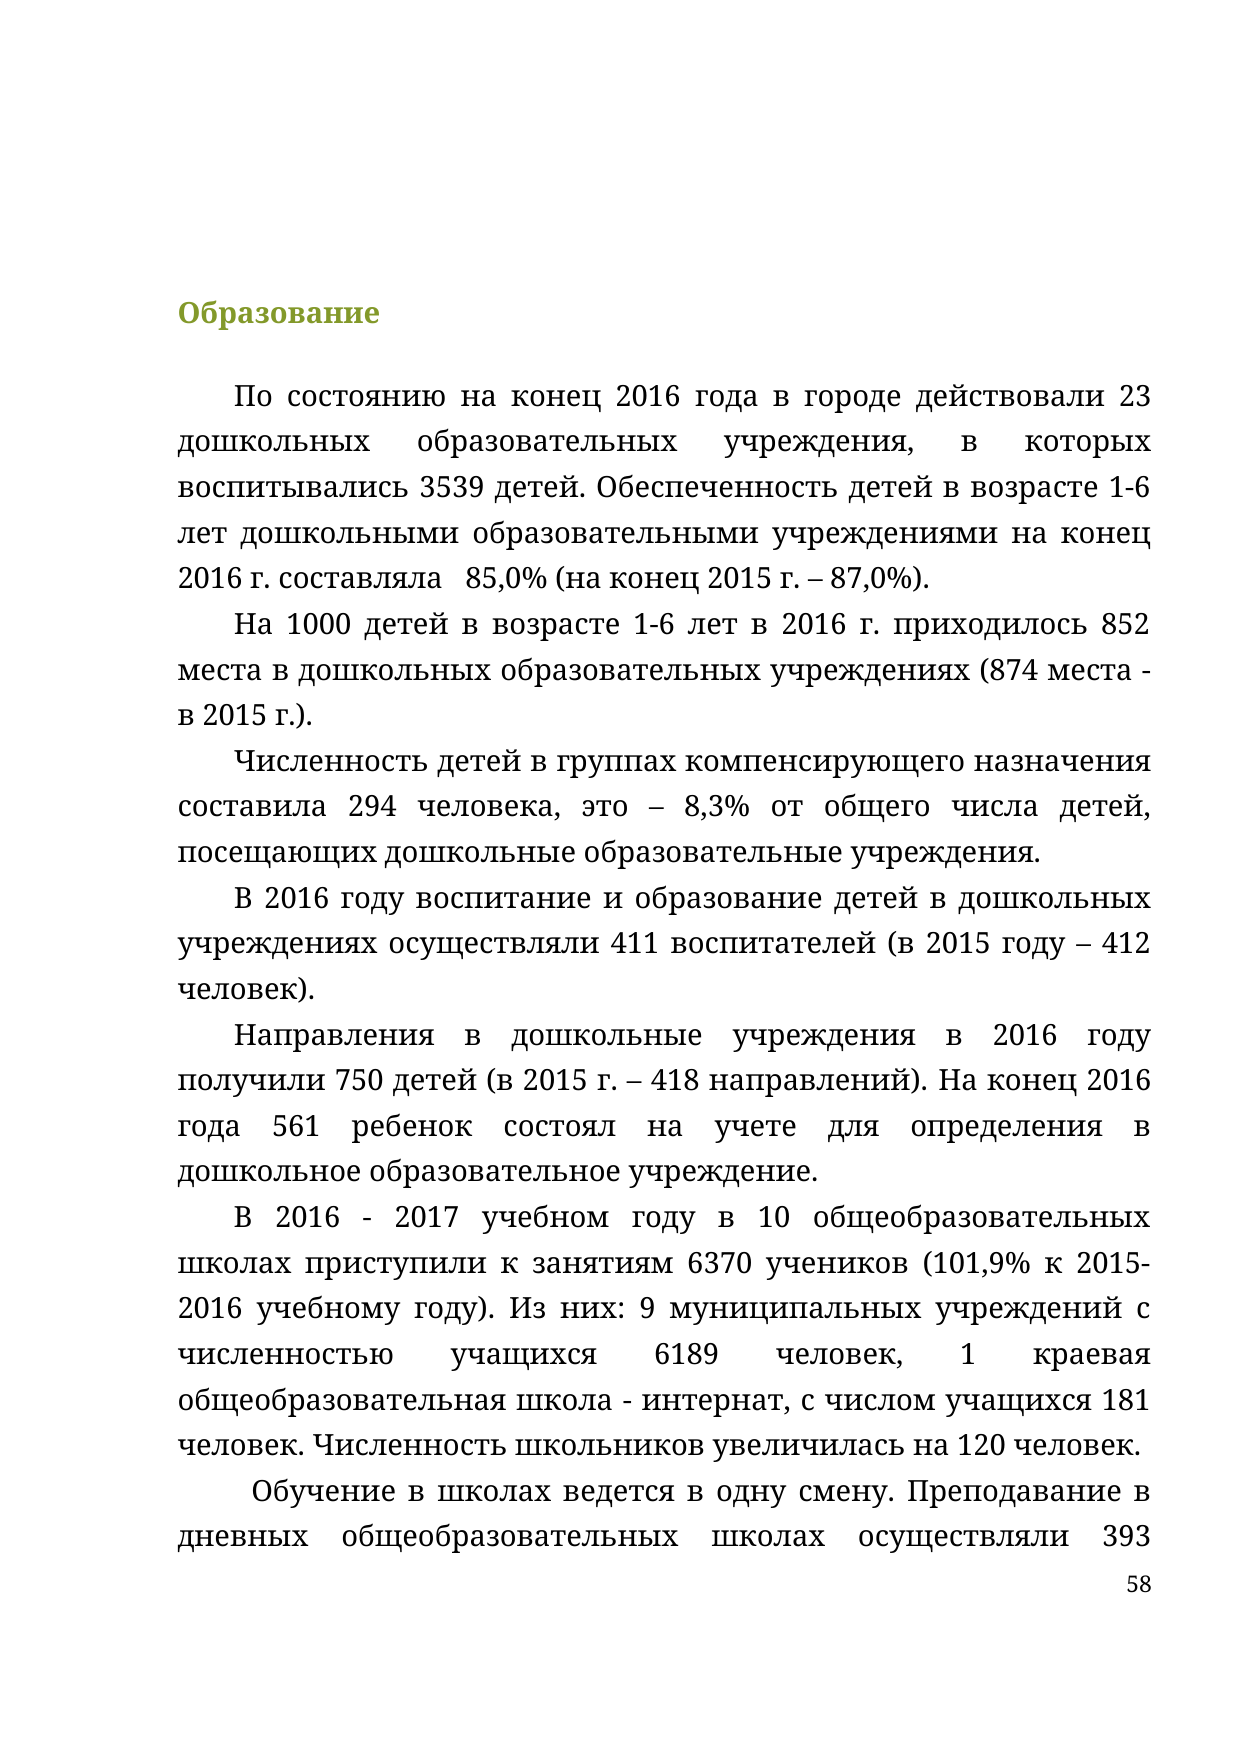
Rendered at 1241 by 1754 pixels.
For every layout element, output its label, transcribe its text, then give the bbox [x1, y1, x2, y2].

text Направления в дошкольные учреждения в 2016 году получили 750 детей (в 2015 г. – 418 направлений). На конец 2016 года 561 ребенок состоял на учете для определения в дошкольное образовательное учреждение. [177, 1014, 1152, 1190]
subtitle Образование [177, 292, 1152, 332]
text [177, 1470, 1152, 1555]
text В 2016 году воспитание и образование детей в дошкольных учреждениях осуществляли 411 воспитателей (в 2015 году – 412 человек). [177, 877, 1152, 1008]
text Численность детей в группах компенсирующего назначения составила 294 человека, это – 8,3% от общего числа детей, посещающих дошкольные образовательные учреждения. [177, 740, 1152, 871]
text В 2016 - 2017 учебном году в 10 общеобразовательных школах приступили к занятиям 6370 учеников (101,9% к 2015-2016 учебному году). Из них: 9 муниципальных учреждений с численностью учащихся 6189 человек, 1 краевая общеобразовательная школа - интернат, с числом учащихся 181 человек. Численность школьников увеличилась на 120 человек. [177, 1196, 1152, 1464]
text По состоянию на конец 2016 года в городе действовали 23 дошкольных образовательных учреждения, в которых воспитывались 3539 детей. Обеспеченность детей в возрасте 1-6 лет дошкольными образовательными учреждениями на конец 2016 г. составляла 85,0% (на конец 2015 г. – 87,0%). [177, 375, 1152, 597]
text На 1000 детей в возрасте 1-6 лет в 2016 г. приходилось 852 места в дошкольных образовательных учреждениях (874 места - в 2015 г.). [177, 603, 1152, 734]
